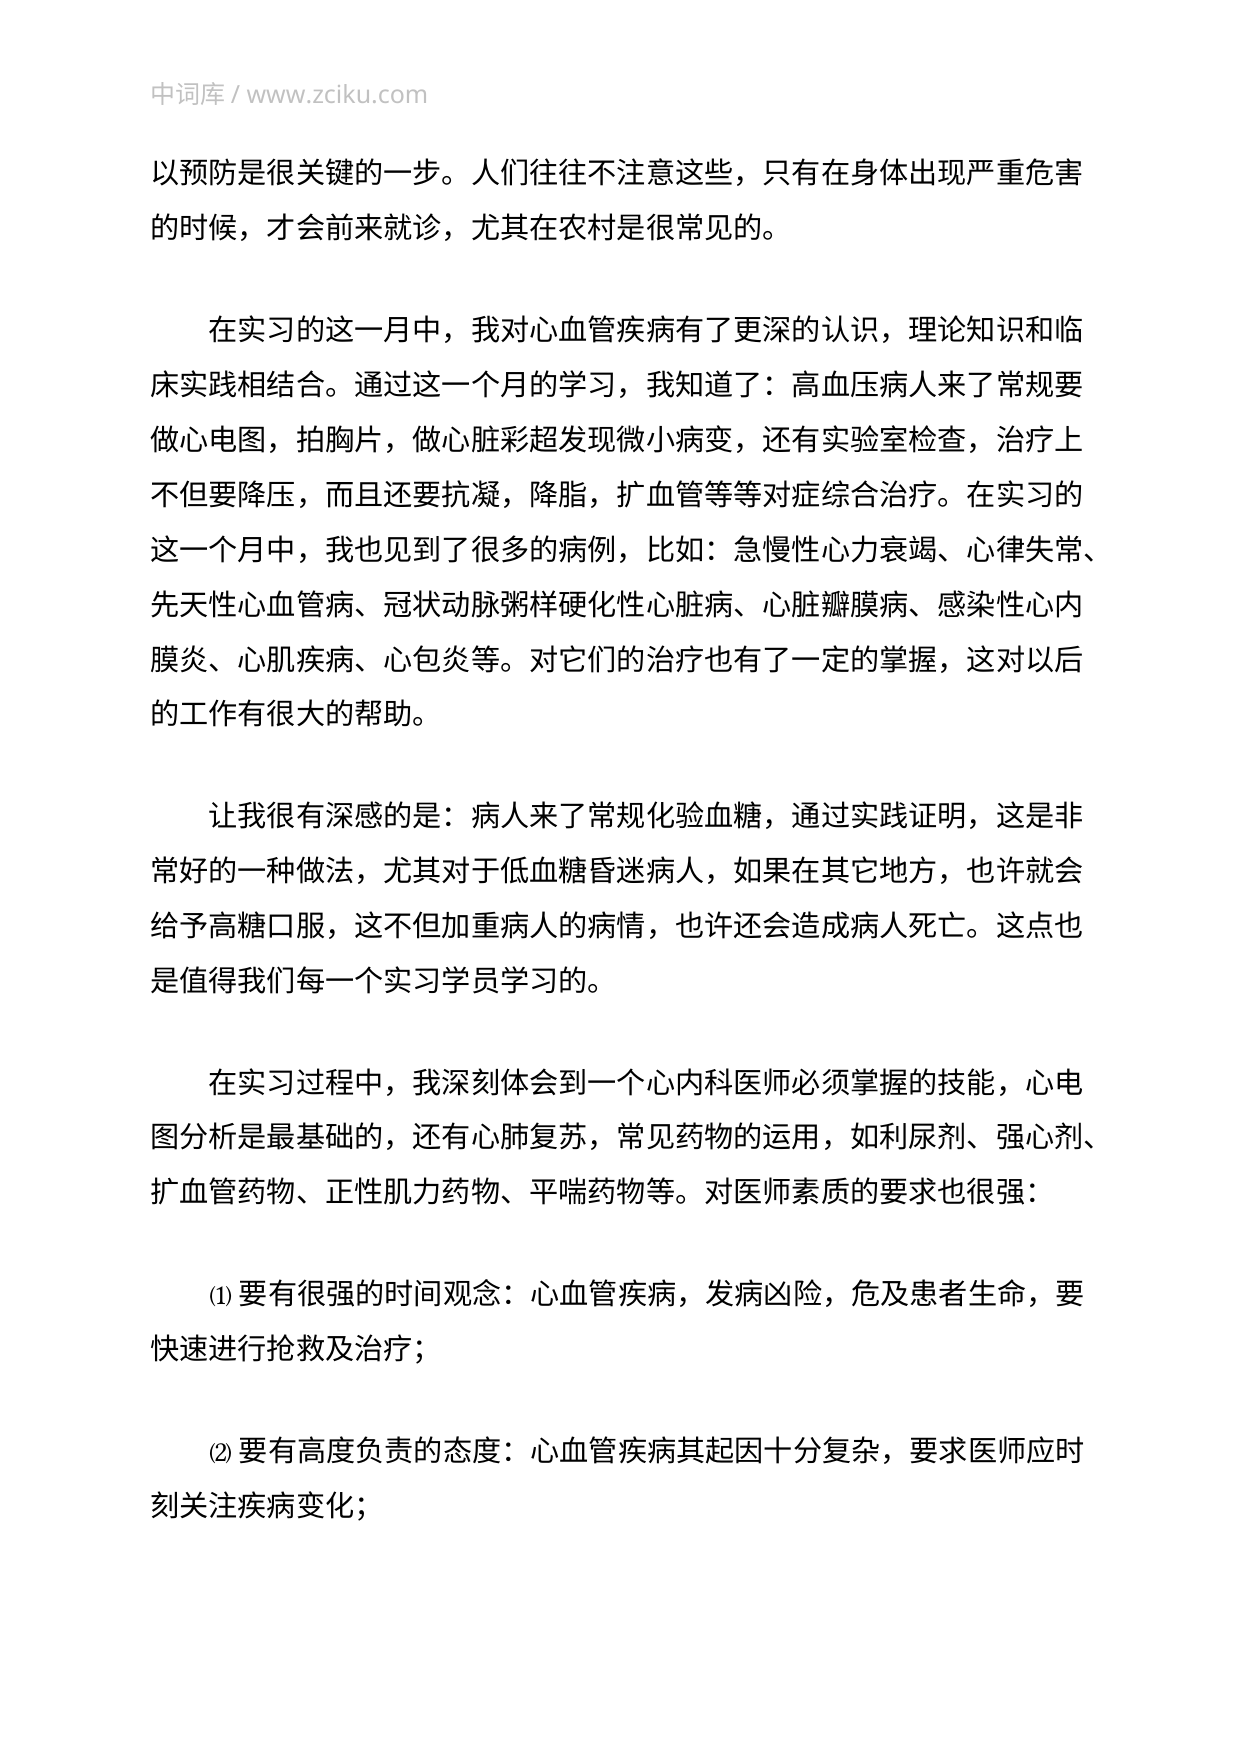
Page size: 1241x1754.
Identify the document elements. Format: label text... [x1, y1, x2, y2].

text ⑵要有高度负责的态度：心血管疾病其起因十分复杂，要求医师应时刻关注疾病变化； [150, 1427, 1090, 1525]
text 在实习的这一月中，我对心血管疾病有了更深的认识，理论知识和临床实践相结合。通过这一个月的学习，我知道了：高血压病人来了常规要做心电图，拍胸片，做心脏彩超发现微小病变，还有实验室检查，治疗上不但要降压，而且还要抗凝，降脂，扩血管等等对症综合治疗。在实习的这一个月中，我也见到了很多的病例，比如：急慢性心力衰竭、心律失常、先天性心血管病、冠状动脉粥样硬化性心脏病、心脏瓣膜病、感染性心内膜炎、心肌疾病、心包炎等。对它们的治疗也有了一定的掌握，这对以后的工作有很大的帮助。 [150, 307, 1090, 733]
text 让我很有深感的是：病人来了常规化验血糖，通过实践证明，这是非常好的一种做法，尤其对于低血糖昏迷病人，如果在其它地方，也许就会给予高糖口服，这不但加重病人的病情，也许还会造成病人死亡。这点也是值得我们每一个实习学员学习的。 [150, 793, 1090, 1000]
text 在实习过程中，我深刻体会到一个心内科医师必须掌握的技能，心电图分析是最基础的，还有心肺复苏，常见药物的运用，如利尿剂、强心剂、扩血管药物、正性肌力药物、平喘药物等。对医师素质的要求也很强： [150, 1059, 1090, 1211]
text ⑴要有很强的时间观念：心血管疾病，发病凶险，危及患者生命，要快速进行抢救及治疗； [150, 1271, 1090, 1368]
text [150, 150, 1090, 247]
